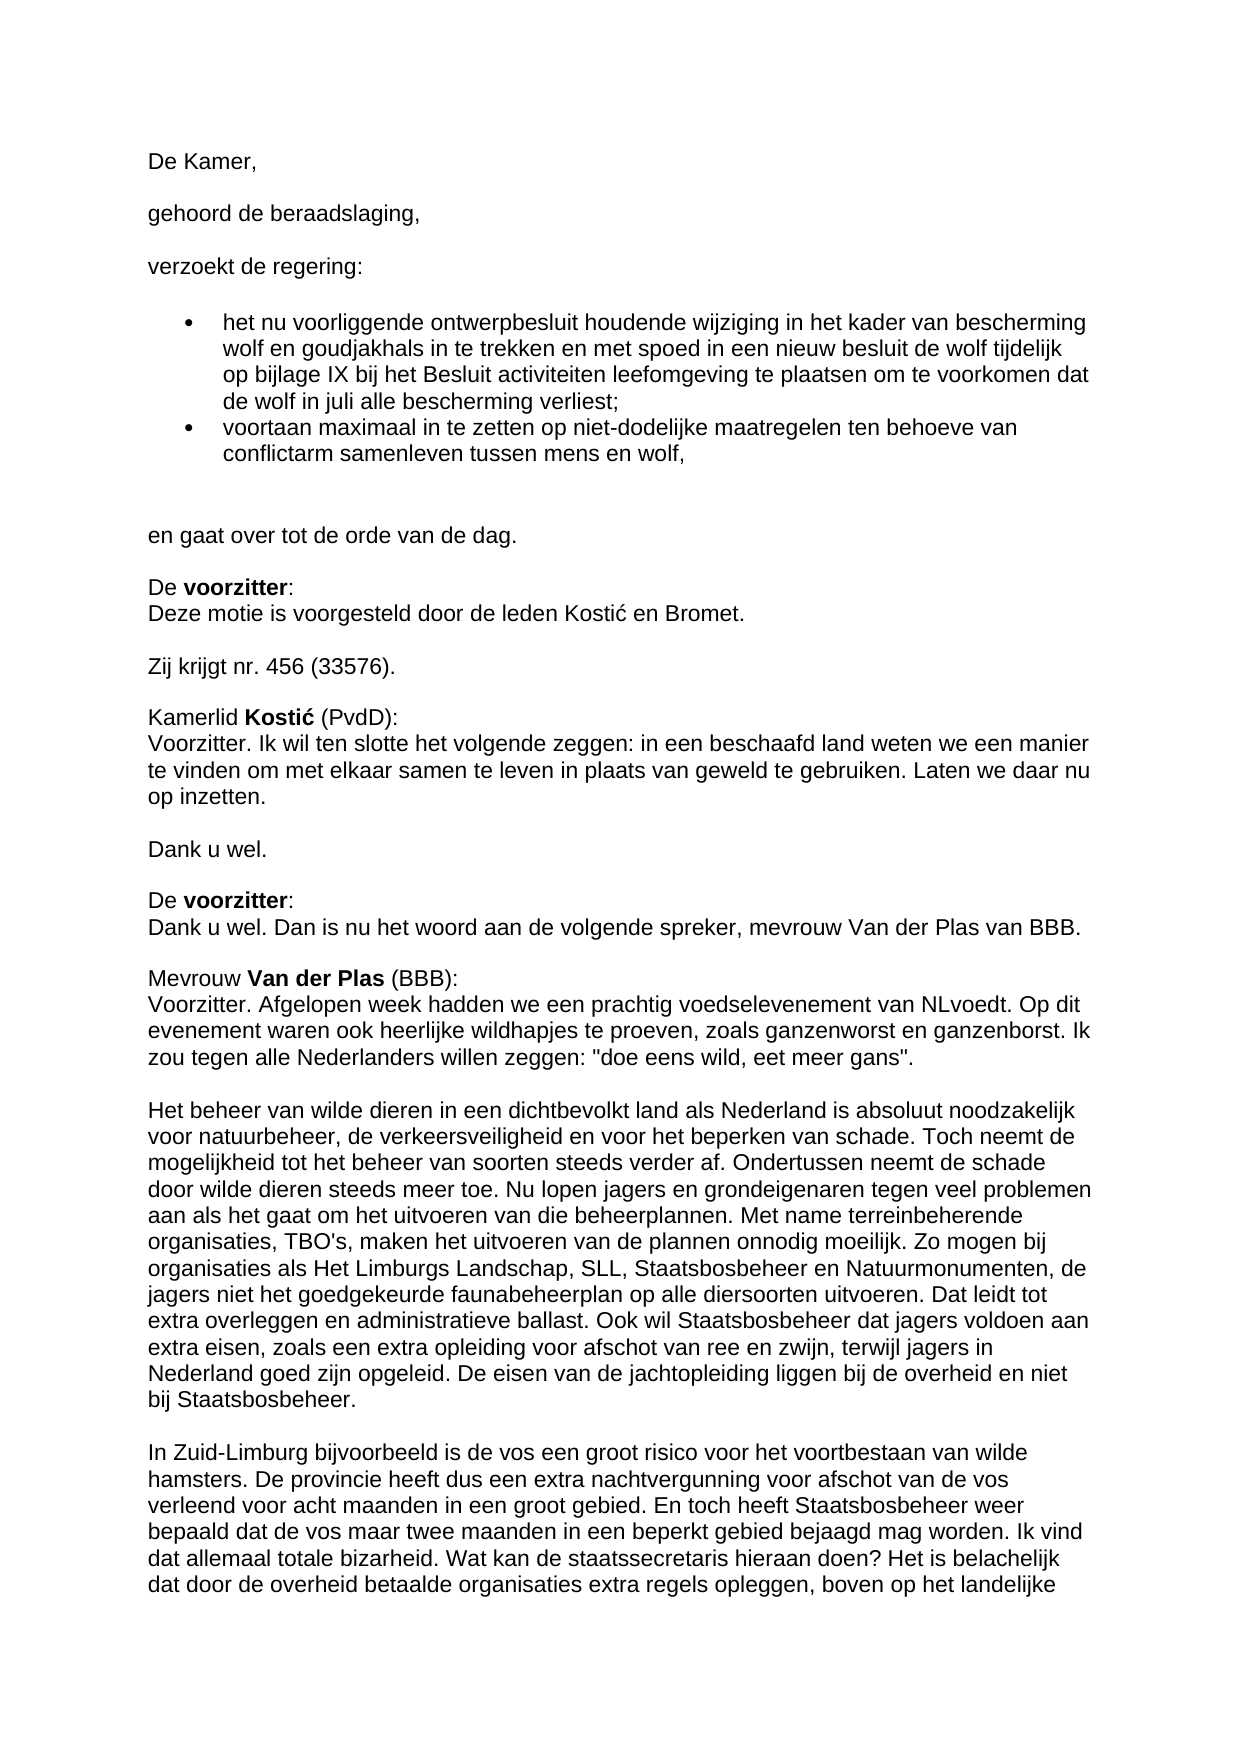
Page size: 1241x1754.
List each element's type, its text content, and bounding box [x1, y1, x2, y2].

text Kamerlid Kostić (PvdD): Voorzitter. Ik wil ten slotte het volgende zeggen: in een beschaafd land weten we een manier te vinden om met elkaar samen te leven in plaats van geweld te gebruiken. Laten we daar nu op inzetten. Dank u wel. [148, 704, 1093, 862]
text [148, 965, 1093, 1597]
text en gaat over tot de orde van de dag. [148, 496, 1093, 548]
list het nu voorliggende ontwerpbesluit houdende wijziging in het kader van bescherming wolf en goudjakhals in te trekken en met spoed in een nieuw besluit de wolf tijdelijk op bijlage IX bij het Besluit activiteiten leefomgeving te plaatsen om te voorkomen dat de wolf in juli alle bescherming verliest; [185, 308, 1093, 414]
text De voorzitter: Deze motie is voorgesteld door de leden Kostić en Bromet. Zij krijgt nr. 456 (33576). [148, 573, 1093, 679]
text De Kamer, gehoord de beraadslaging, verzoekt de regering: [148, 148, 1093, 279]
text De voorzitter: Dank u wel. Dan is nu het woord aan de volgende spreker, mevrouw Van der Plas van BBB. [148, 887, 1093, 940]
list voortaan maximaal in te zetten op niet-dodelijke maatregelen ten behoeve van conflictarm samenleven tussen mens en wolf, [185, 414, 1093, 467]
